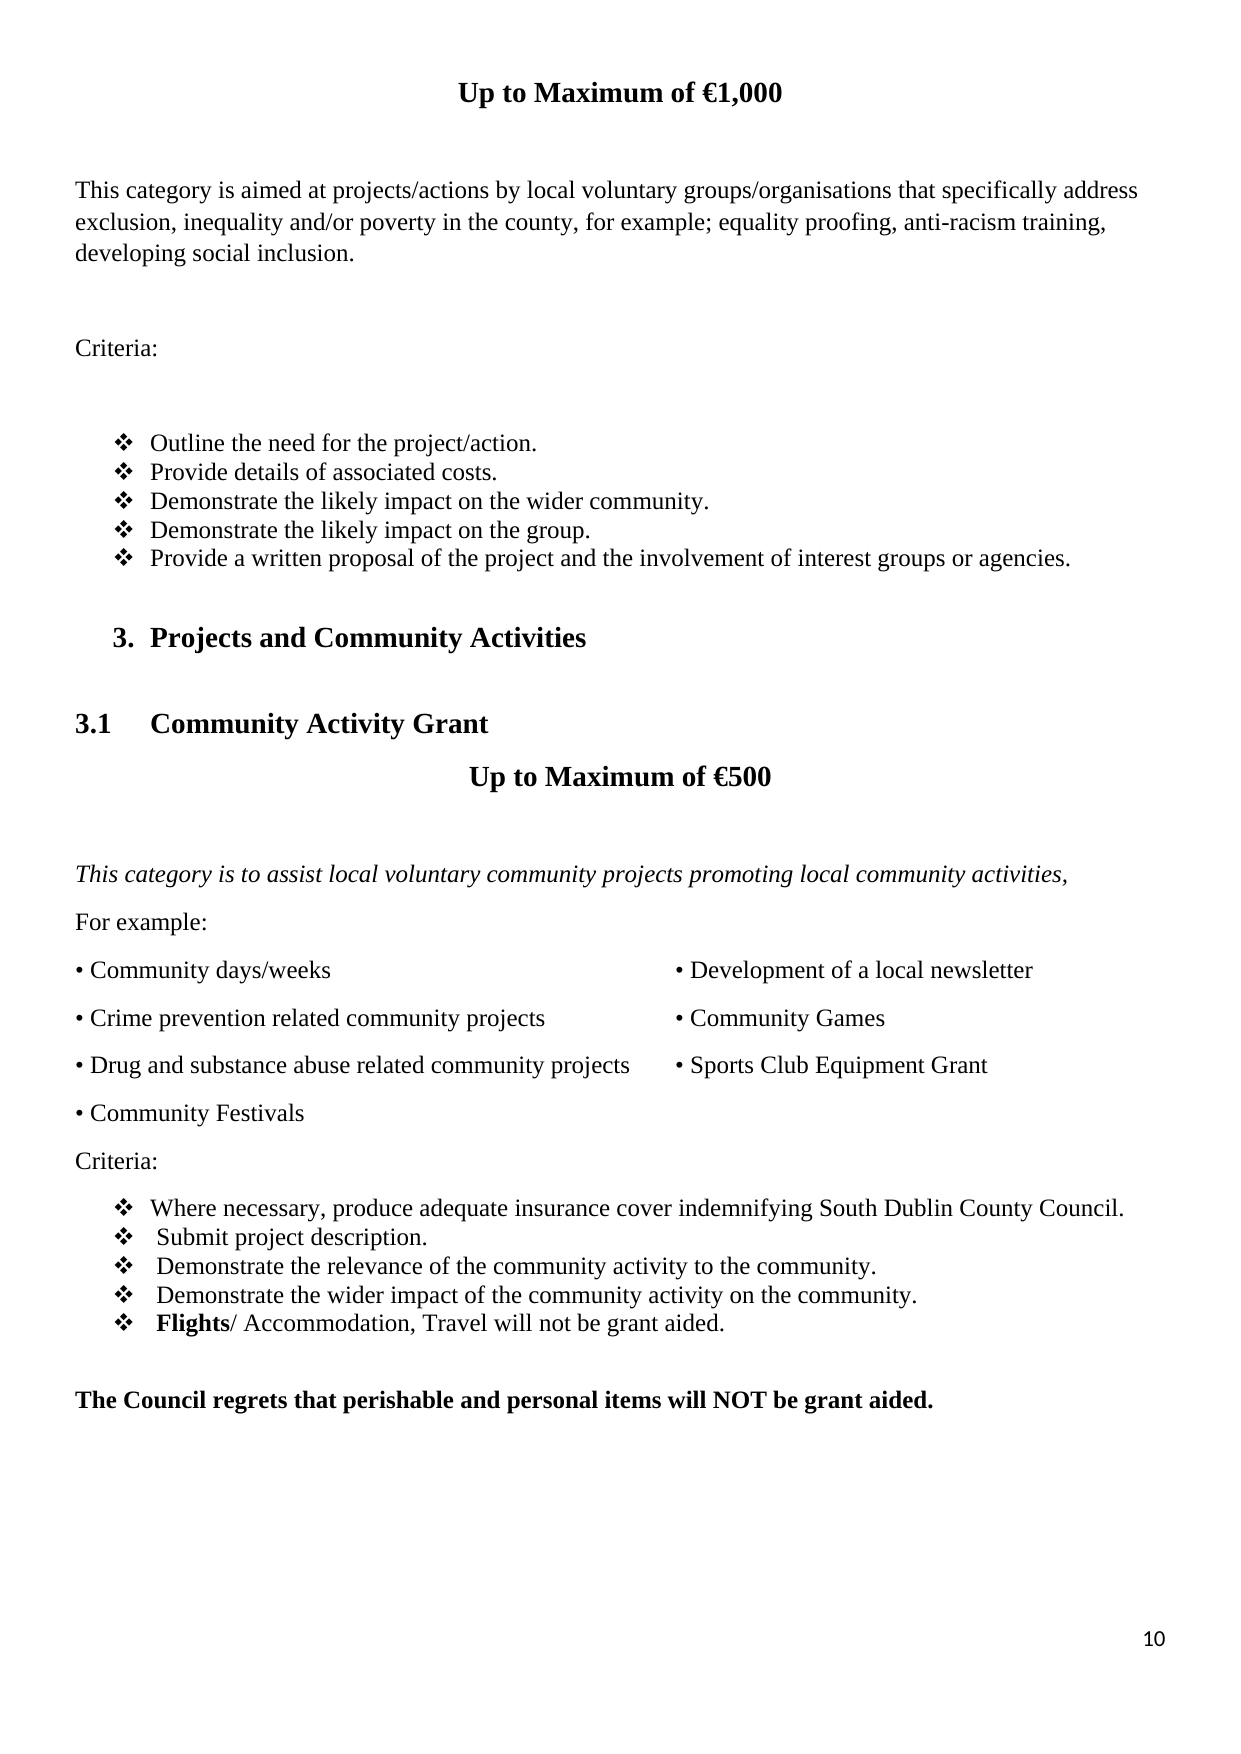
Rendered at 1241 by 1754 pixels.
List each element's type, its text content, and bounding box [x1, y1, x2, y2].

list Demonstrate the likely impact on the wider community. [112, 486, 1165, 515]
list Outline the need for the project/action. [112, 428, 1165, 457]
text For example: [75, 907, 1165, 936]
list Flights/ Accommodation, Travel will not be grant aided. [112, 1308, 1165, 1337]
text Criteria: [75, 333, 1165, 362]
list Demonstrate the relevance of the community activity to the community. [112, 1251, 1165, 1280]
list Provide a written proposal of the project and the involvement of interest groups or agencies. [112, 543, 1165, 572]
list Where necessary, produce adequate insurance cover indemnifying South Dublin County Council. [112, 1193, 1165, 1222]
list Demonstrate the wider impact of the community activity on the community. [112, 1280, 1165, 1308]
text 3.1 Community Activity Grant [75, 706, 1165, 740]
text • Community Festivals [75, 1098, 1165, 1127]
list Submit project description. [112, 1222, 1165, 1251]
text Criteria: [75, 1146, 1165, 1174]
list Demonstrate the likely impact on the group. [112, 515, 1165, 543]
text The Council regrets that perishable and personal items will NOT be grant aided. [75, 1385, 1165, 1414]
text This category is aimed at projects/actions by local voluntary groups/organisations that specifically address exclusion, inequality and/or poverty in the county, for example; equality proofing, anti-racism training, developing social inclusion. [75, 176, 1165, 266]
list Provide details of associated costs. [112, 457, 1165, 486]
text • Crime prevention related community projects • Community Games [75, 1003, 1165, 1031]
list Projects and Community Activities [112, 620, 1165, 653]
text Up to Maximum of €1,000 [75, 75, 1165, 108]
text Up to Maximum of €500 [75, 759, 1165, 793]
text • Drug and substance abuse related community projects • Sports Club Equipment Grant [75, 1050, 1165, 1079]
text This category is to assist local voluntary community projects promoting local community activities, [75, 859, 1165, 888]
text • Community days/weeks • Development of a local newsletter [75, 955, 1165, 984]
